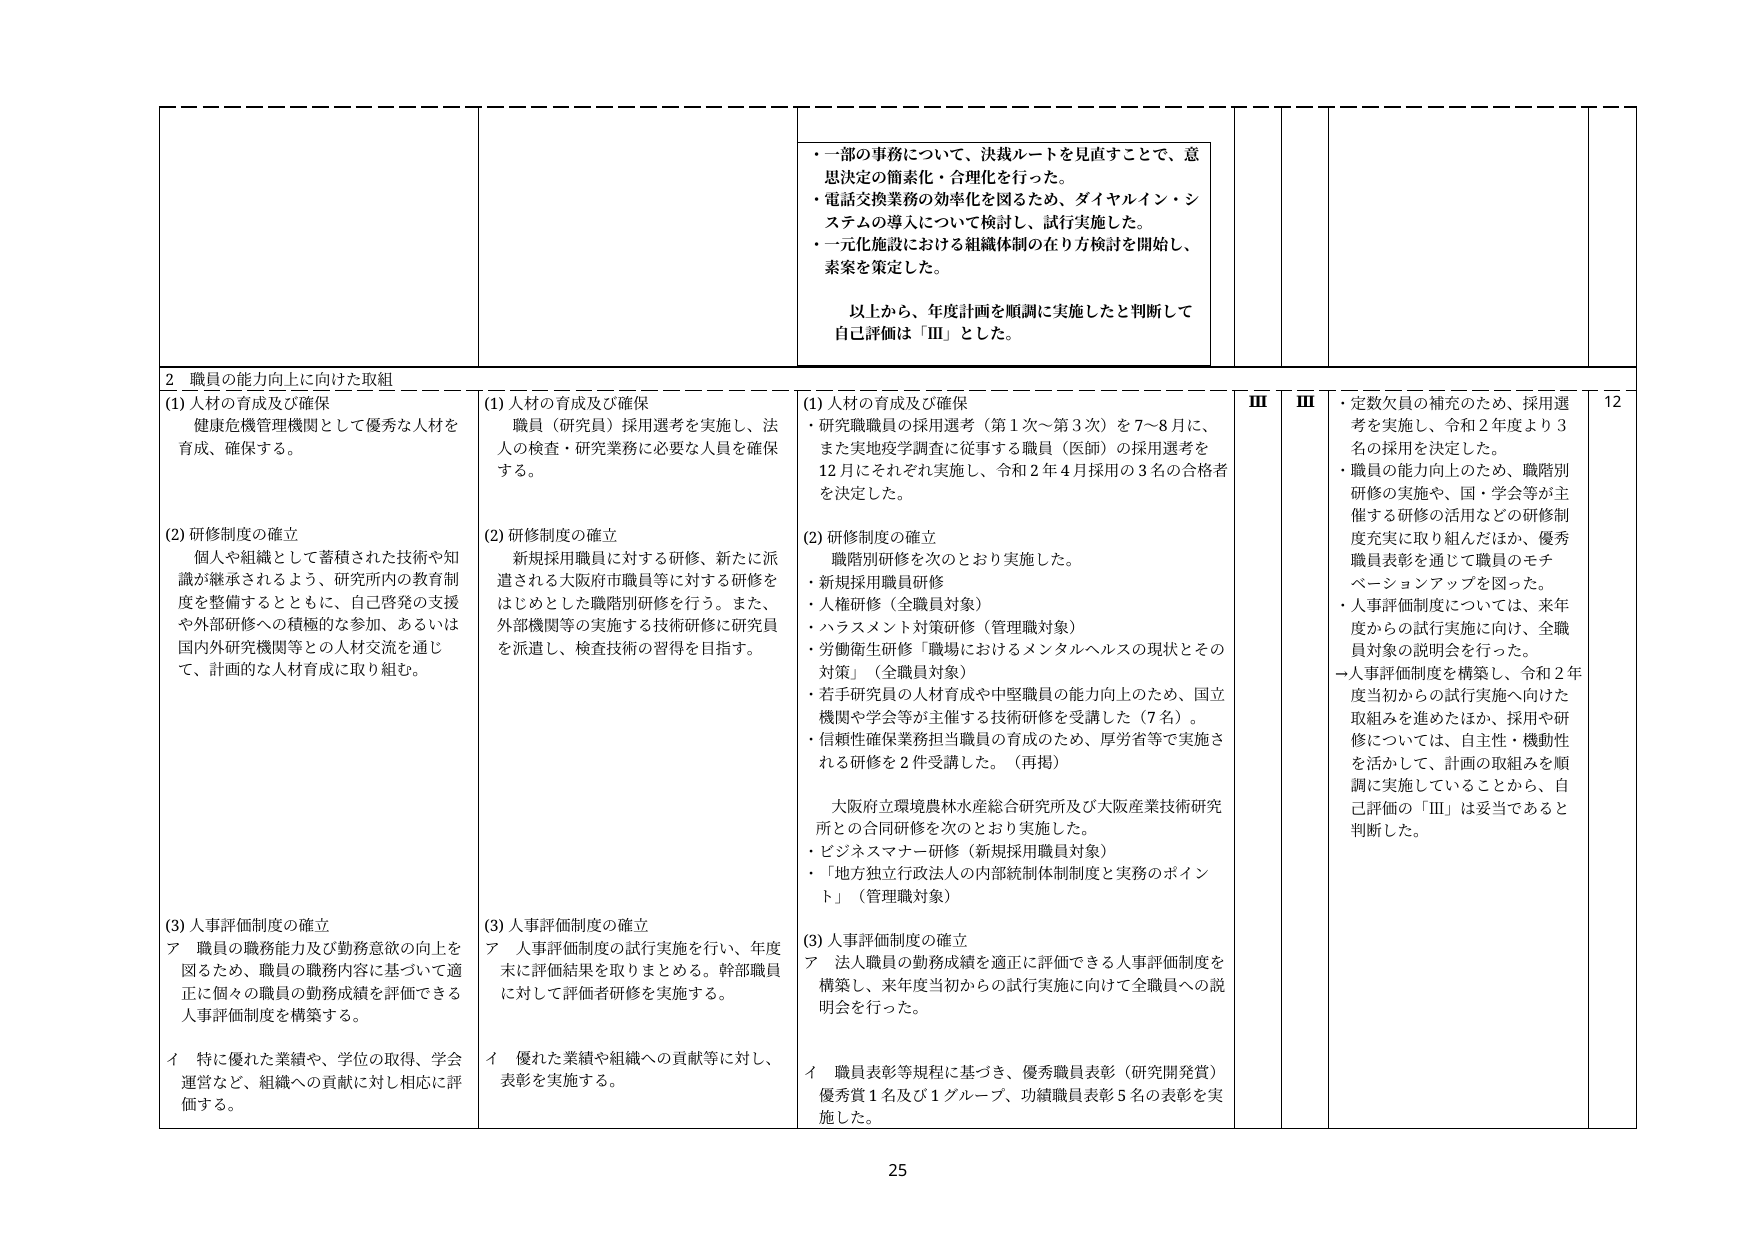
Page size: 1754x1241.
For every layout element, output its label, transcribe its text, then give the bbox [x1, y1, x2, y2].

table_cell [160, 106, 478, 366]
table_cell Ⅲ [1282, 106, 1328, 366]
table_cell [798, 390, 1234, 1128]
table_cell 2 職員の能力向上に向けた取組 [160, 368, 1636, 390]
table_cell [1329, 390, 1588, 1128]
table_cell Ⅲ [1235, 106, 1281, 366]
table_cell Ⅲ [1235, 390, 1281, 1128]
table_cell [479, 390, 797, 1128]
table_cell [479, 106, 797, 366]
table_cell Ⅲ [1282, 390, 1328, 1128]
table_cell 11 [1589, 106, 1636, 366]
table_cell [160, 390, 478, 1128]
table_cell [1329, 106, 1588, 366]
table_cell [798, 106, 1234, 366]
table_cell 12 [1589, 390, 1636, 1128]
